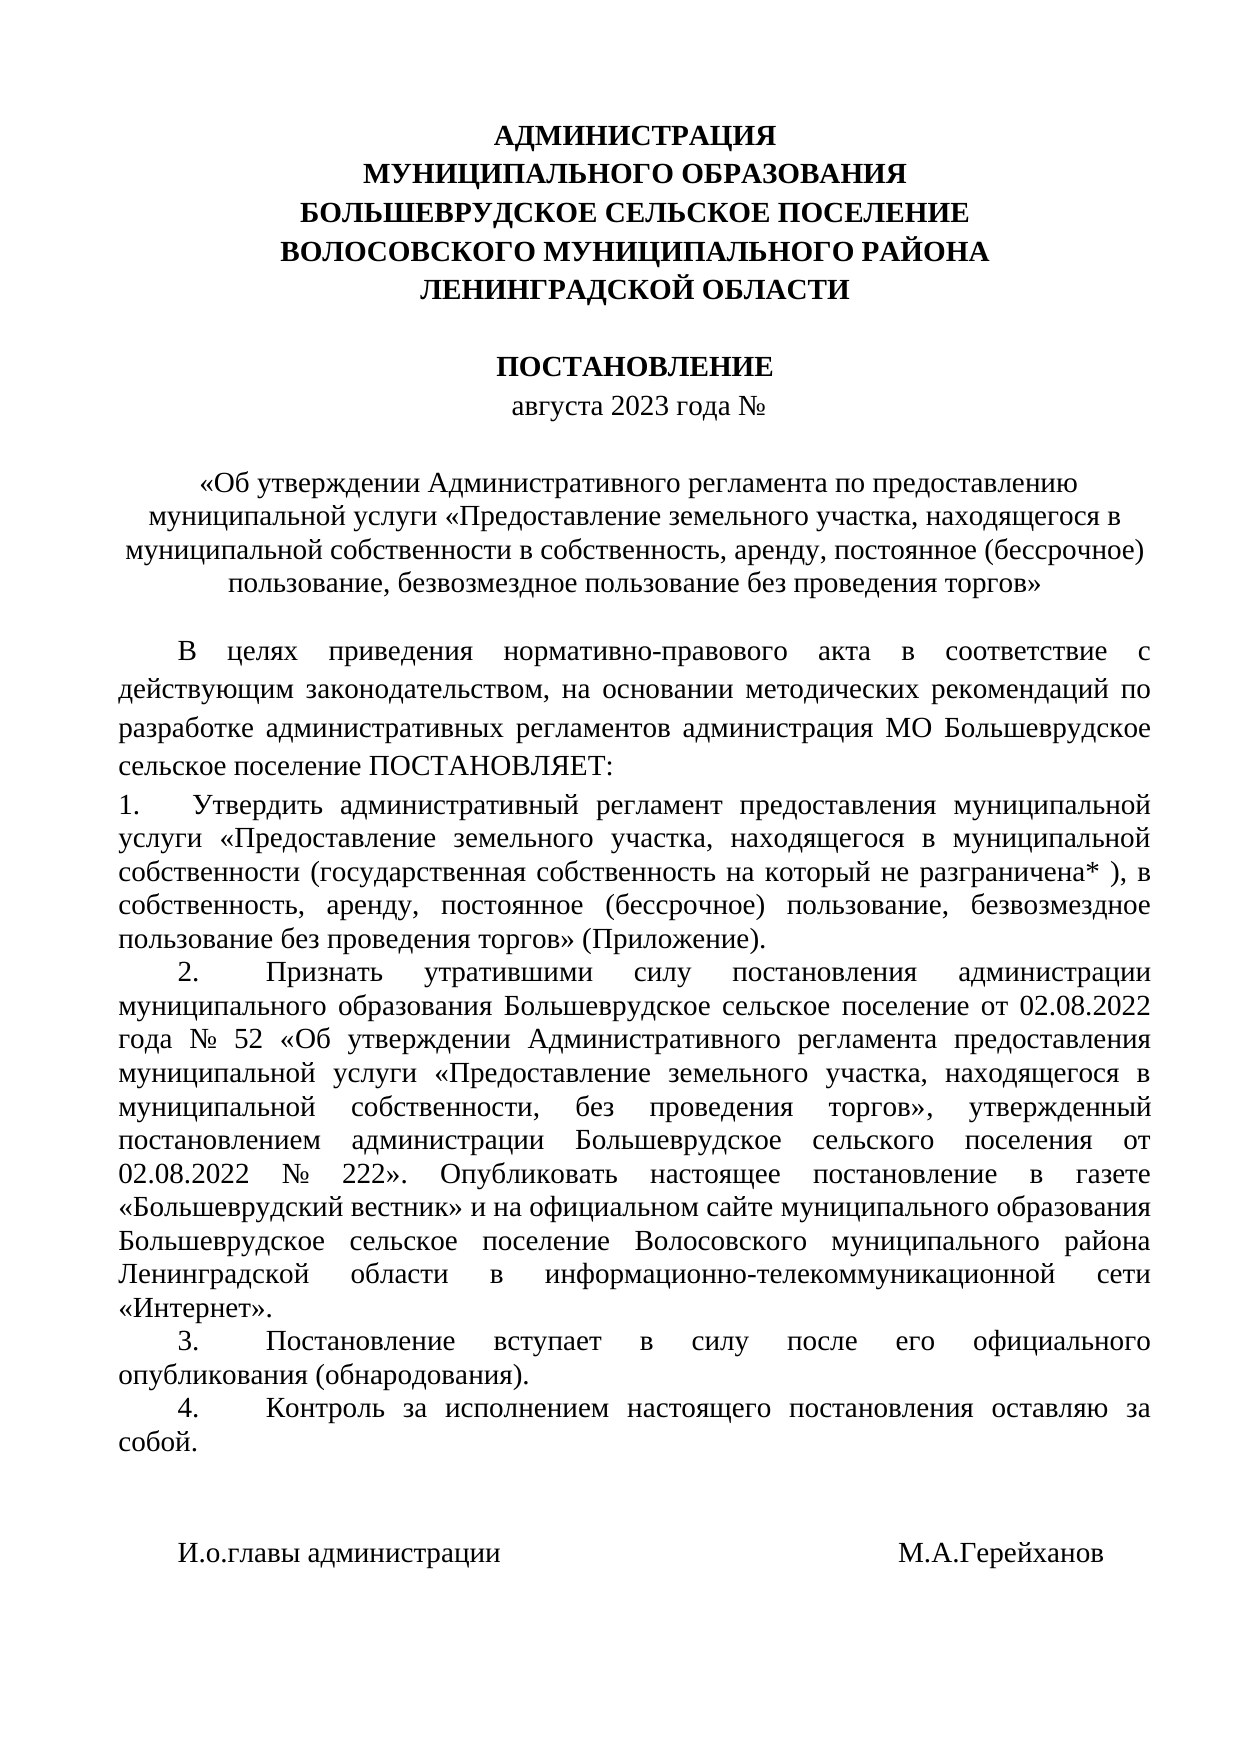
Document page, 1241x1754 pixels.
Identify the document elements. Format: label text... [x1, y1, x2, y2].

text БОЛЬШЕВРУДСКОЕ СЕЛЬСКОЕ ПОСЕЛЕНИЕ [118, 195, 1152, 229]
text В целях приведения нормативно-правового акта в соответствие с действующим законодательством, на основании методических рекомендаций по разработке административных регламентов администрация МО Большеврудское сельское поселение ПОСТАНОВЛЯЕТ: [118, 633, 1152, 782]
text АДМИНИСТРАЦИЯ [118, 118, 1152, 152]
list Контроль за исполнением настоящего постановления оставляю за собой. [118, 1391, 1152, 1458]
list Постановление вступает в силу после его официального опубликования (обнародования). [118, 1323, 1152, 1391]
list Признать утратившими силу постановления администрации муниципального образования Большеврудское сельское поселение от 02.08.2022 года № 52 «Об утверждении Административного регламента предоставления муниципальной услуги «Предоставление земельного участка, находящегося в муниципальной собственности, без проведения торгов», утвержденный постановлением администрации Большеврудское сельского поселения от 02.08.2022 № 222». Опубликовать настоящее постановление в газете «Большеврудский вестник» и на официальном сайте муниципального образования Большеврудское сельское поселение Волосовского муниципального района Ленинградской области в информационно-телекоммуникационной сети «Интернет». [118, 1089, 1152, 1323]
text ВОЛОСОВСКОГО МУНИЦИПАЛЬНОГО РАЙОНА [118, 234, 1152, 267]
text «Об утверждении Административного регламента по предоставлению муниципальной услуги «Предоставление земельного участка, находящегося в муниципальной собственности в собственность, аренду, постоянное (бессрочное) пользование, безвозмездное пользование без проведения торгов» [118, 465, 1152, 599]
list Признать утратившими силу постановления администрации муниципального образования Большеврудское сельское поселение от 02.08.2022 года № 52 «Об утверждении Административного регламента предоставления муниципальной услуги «Предоставление земельного участка, находящегося в муниципальной собственности, без проведения торгов», утвержденный постановлением администрации Большеврудское сельского поселения от 02.08.2022 № 222». Опубликовать настоящее постановление в газете «Большеврудский вестник» и на официальном сайте муниципального образования Большеврудское сельское поселение Волосовского муниципального района Ленинградской области в информационно-телекоммуникационной сети «Интернет». [118, 954, 1152, 1055]
list Утвердить административный регламент предоставления муниципальной услуги «Предоставление земельного участка, находящегося в муниципальной собственности (государственная собственность на который не разграничена* ), в собственность, аренду, постоянное (бессрочное) пользование, безвозмездное пользование без проведения торгов» (Приложение). [118, 787, 1152, 954]
text ПОСТАНОВЛЕНИЕ [118, 349, 1152, 383]
text И.о.главы администрации М.А.Герейханов [118, 1535, 1152, 1568]
text ЛЕНИНГРАДСКОЙ ОБЛАСТИ [118, 272, 1152, 306]
text августа 2023 года № [118, 388, 1152, 421]
text МУНИЦИПАЛЬНОГО ОБРАЗОВАНИЯ [118, 157, 1152, 190]
